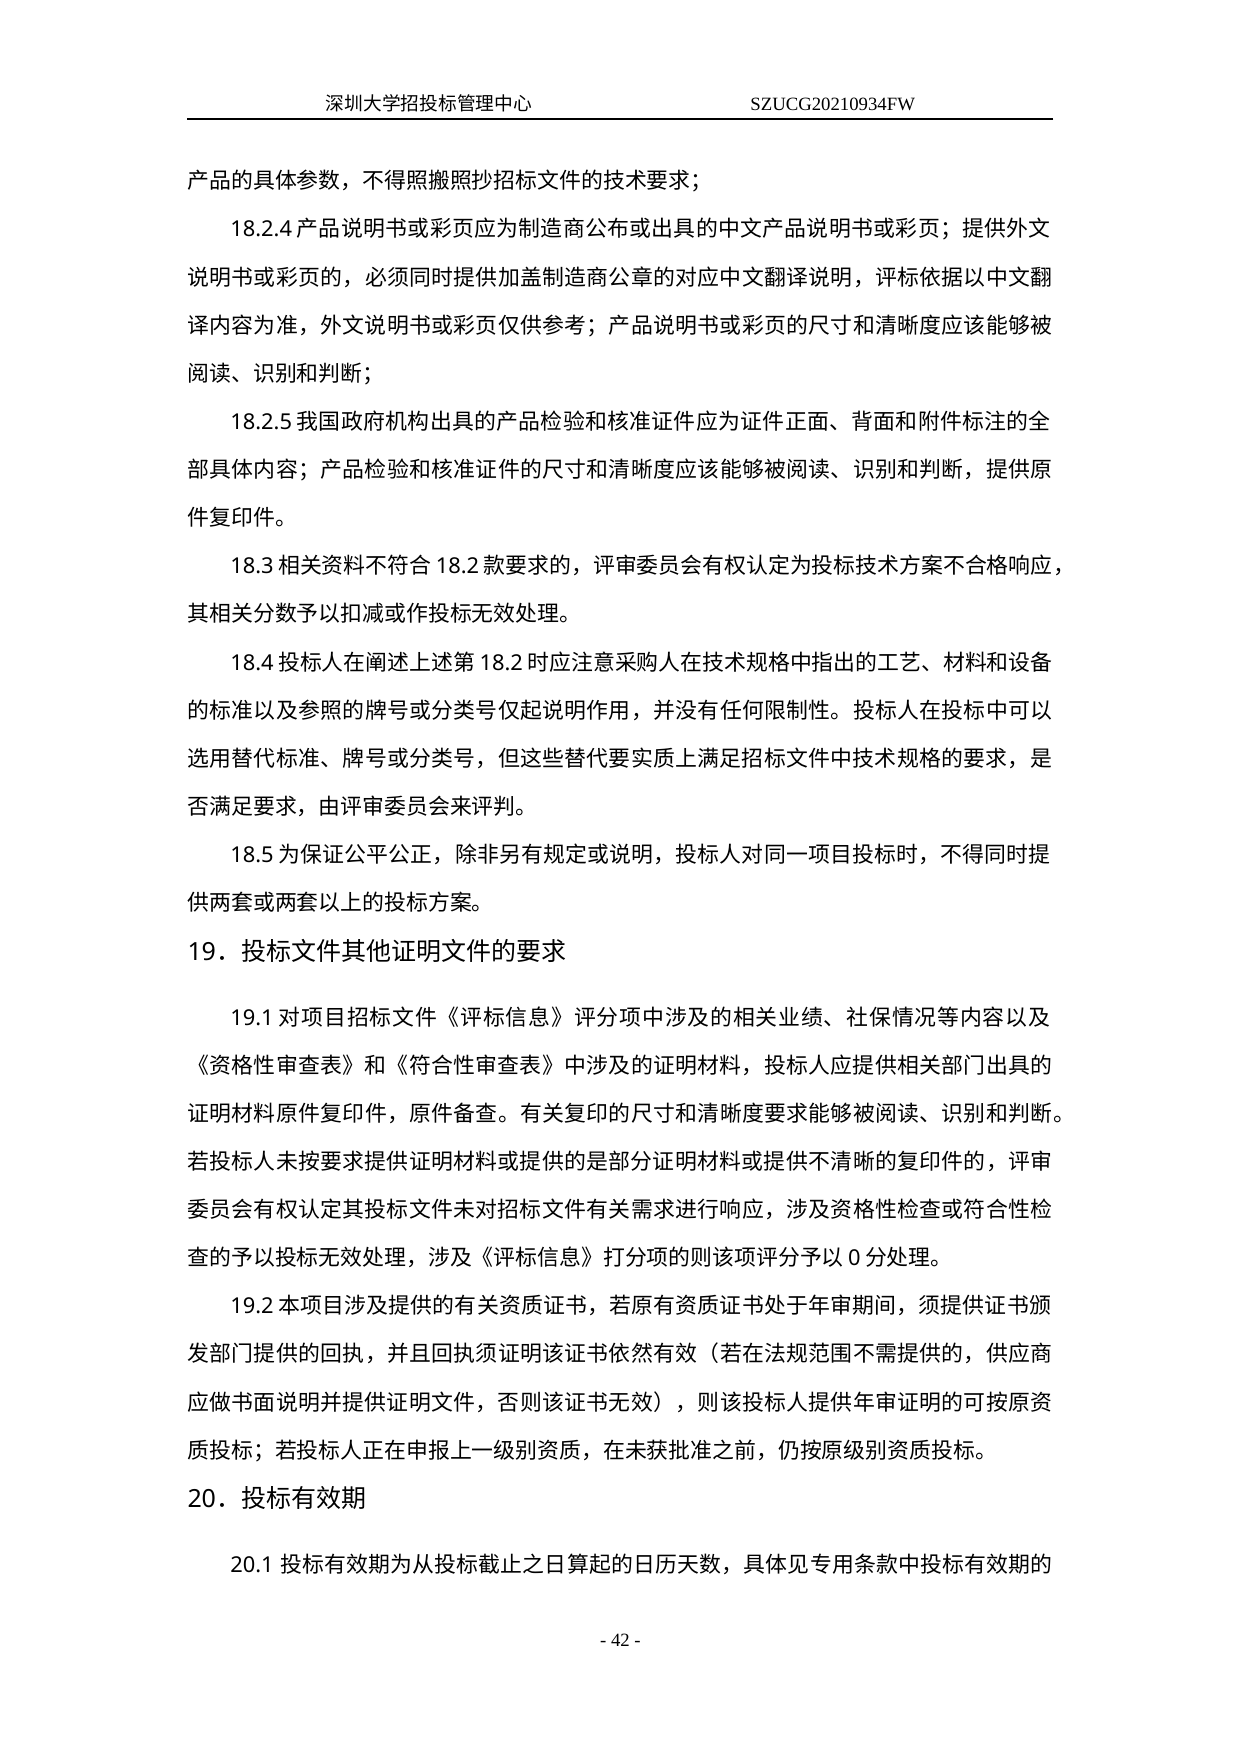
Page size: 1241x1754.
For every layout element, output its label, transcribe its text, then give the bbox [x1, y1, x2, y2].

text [187, 155, 1053, 203]
text 20．投标有效期 [187, 1473, 1053, 1521]
text 19.2本项目涉及提供的有关资质证书，若原有资质证书处于年审期间，须提供证书颁发部门提供的回执，并且回执须证明该证书依然有效（若在法规范围不需提供的，供应商应做书面说明并提供证明文件，否则该证书无效），则该投标人提供年审证明的可按原资质投标；若投标人正在申报上一级别资质，在未获批准之前，仍按原级别资质投标。 [187, 1280, 1053, 1473]
text 18.4投标人在阐述上述第18.2时应注意采购人在技术规格中指出的工艺、材料和设备的标准以及参照的牌号或分类号仅起说明作用，并没有任何限制性。投标人在投标中可以选用替代标准、牌号或分类号，但这些替代要实质上满足招标文件中技术规格的要求，是否满足要求，由评审委员会来评判。 [187, 636, 1053, 829]
text 产品说明书或彩页应为制造商公布或出具的中文产品说明书或彩页；提供外文说明书或彩页的，必须同时提供加盖制造商公章的对应中文翻译说明，评标依据以中文翻译内容为准，外文说明书或彩页仅供参考；产品说明书或彩页的尺寸和清晰度应该能够被阅读、识别和判断； [187, 203, 1053, 396]
text 18.3相关资料不符合18.2款要求的，评审委员会有权认定为投标技术方案不合格响应，其相关分数予以扣减或作投标无效处理。 [187, 540, 1053, 636]
text 我国政府机构出具的产品检验和核准证件应为证件正面、背面和附件标注的全部具体内容；产品检验和核准证件的尺寸和清晰度应该能够被阅读、识别和判断，提供原件复印件。 [187, 396, 1053, 540]
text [187, 1539, 1053, 1587]
text 18.5为保证公平公正，除非另有规定或说明，投标人对同一项目投标时，不得同时提供两套或两套以上的投标方案。 [187, 829, 1053, 925]
text 19.1对项目招标文件《评标信息》评分项中涉及的相关业绩、社保情况等内容以及《资格性审查表》和《符合性审查表》中涉及的证明材料，投标人应提供相关部门出具的证明材料原件复印件，原件备查。有关复印的尺寸和清晰度要求能够被阅读、识别和判断。若投标人未按要求提供证明材料或提供的是部分证明材料或提供不清晰的复印件的，评审委员会有权认定其投标文件未对招标文件有关需求进行响应，涉及资格性检查或符合性检查的予以投标无效处理，涉及《评标信息》打分项的则该项评分予以0分处理。 [187, 991, 1053, 1280]
text 19．投标文件其他证明文件的要求 [187, 925, 1053, 973]
